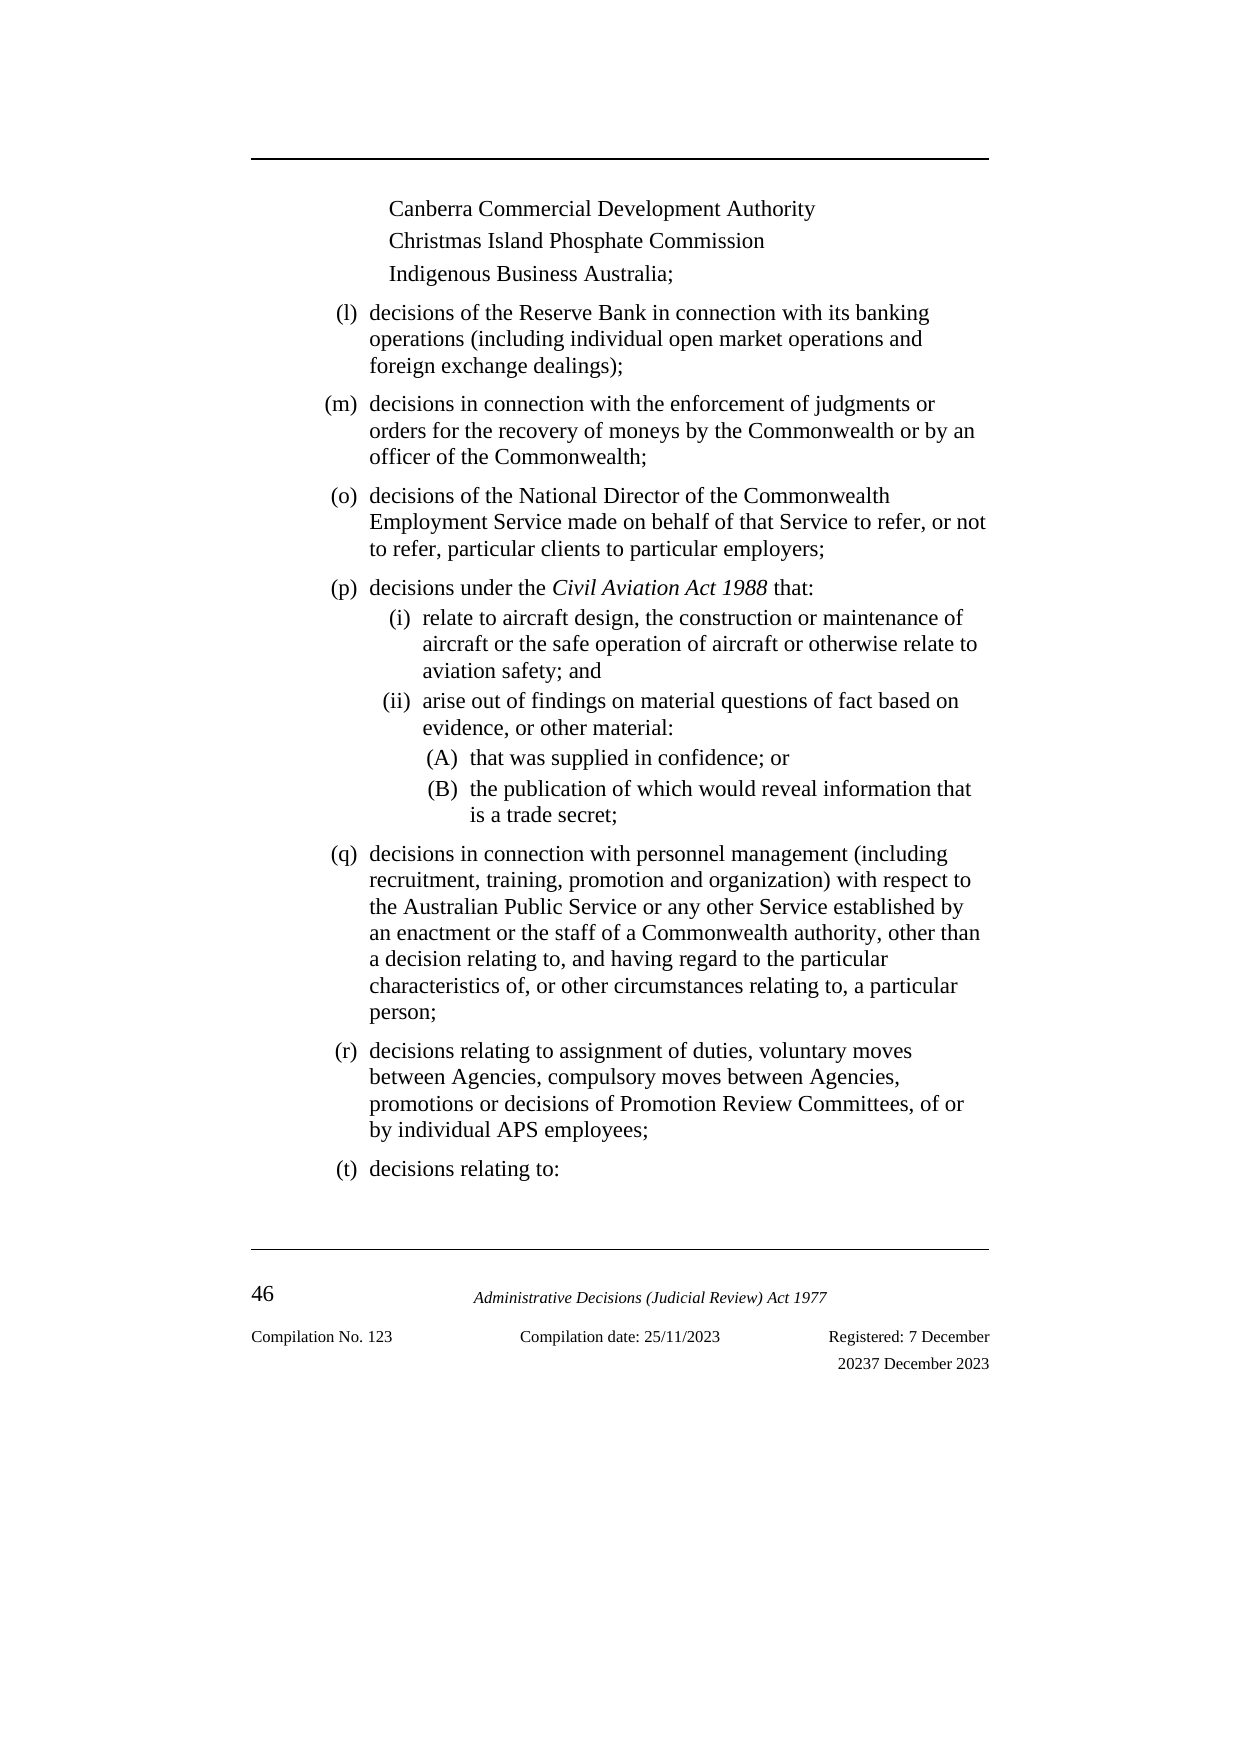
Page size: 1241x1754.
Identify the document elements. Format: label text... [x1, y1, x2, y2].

text (r) decisions relating to assignment of duties, voluntary moves between Agencies, compulsory moves between Agencies, promotions or decisions of Promotion Review Committees, of or by individual APS employees; [251, 1037, 989, 1142]
text (l) decisions of the Reserve Bank in connection with its banking operations (including individual open market operations and foreign exchange dealings); [251, 299, 989, 378]
text (A) that was supplied in confidence; or [251, 744, 989, 771]
text (i) relate to aircraft design, the construction or maintenance of aircraft or the safe operation of aircraft or otherwise relate to aviation safety; and [251, 604, 989, 683]
text (p) decisions under the Civil Aviation Act 1988 that: [251, 574, 989, 600]
text (B) the publication of which would reveal information that is a trade secret; [251, 775, 989, 827]
text Christmas Island Phosphate Commission [389, 227, 989, 254]
text (m) decisions in connection with the enforcement of judgments or orders for the recovery of moneys by the Commonwealth or by an officer of the Commonwealth; [251, 391, 989, 469]
text Indigenous Business Australia; [389, 260, 989, 286]
text (ii) arise out of findings on material questions of fact based on evidence, or other material: [251, 687, 989, 740]
text Canberra Commercial Development Authority [389, 195, 989, 221]
text (q) decisions in connection with personnel management (including recruitment, training, promotion and organization) with respect to the Australian Public Service or any other Service established by an enactment or the staff of a Commonwealth authority, other than a decision relating to, and having regard to the particular characteristics of, or other circumstances relating to, a particular person; [251, 840, 989, 1024]
text (o) decisions of the National Director of the Commonwealth Employment Service made on behalf of that Service to refer, or not to refer, particular clients to particular employers; [251, 482, 989, 561]
text (t) decisions relating to: [251, 1155, 989, 1181]
